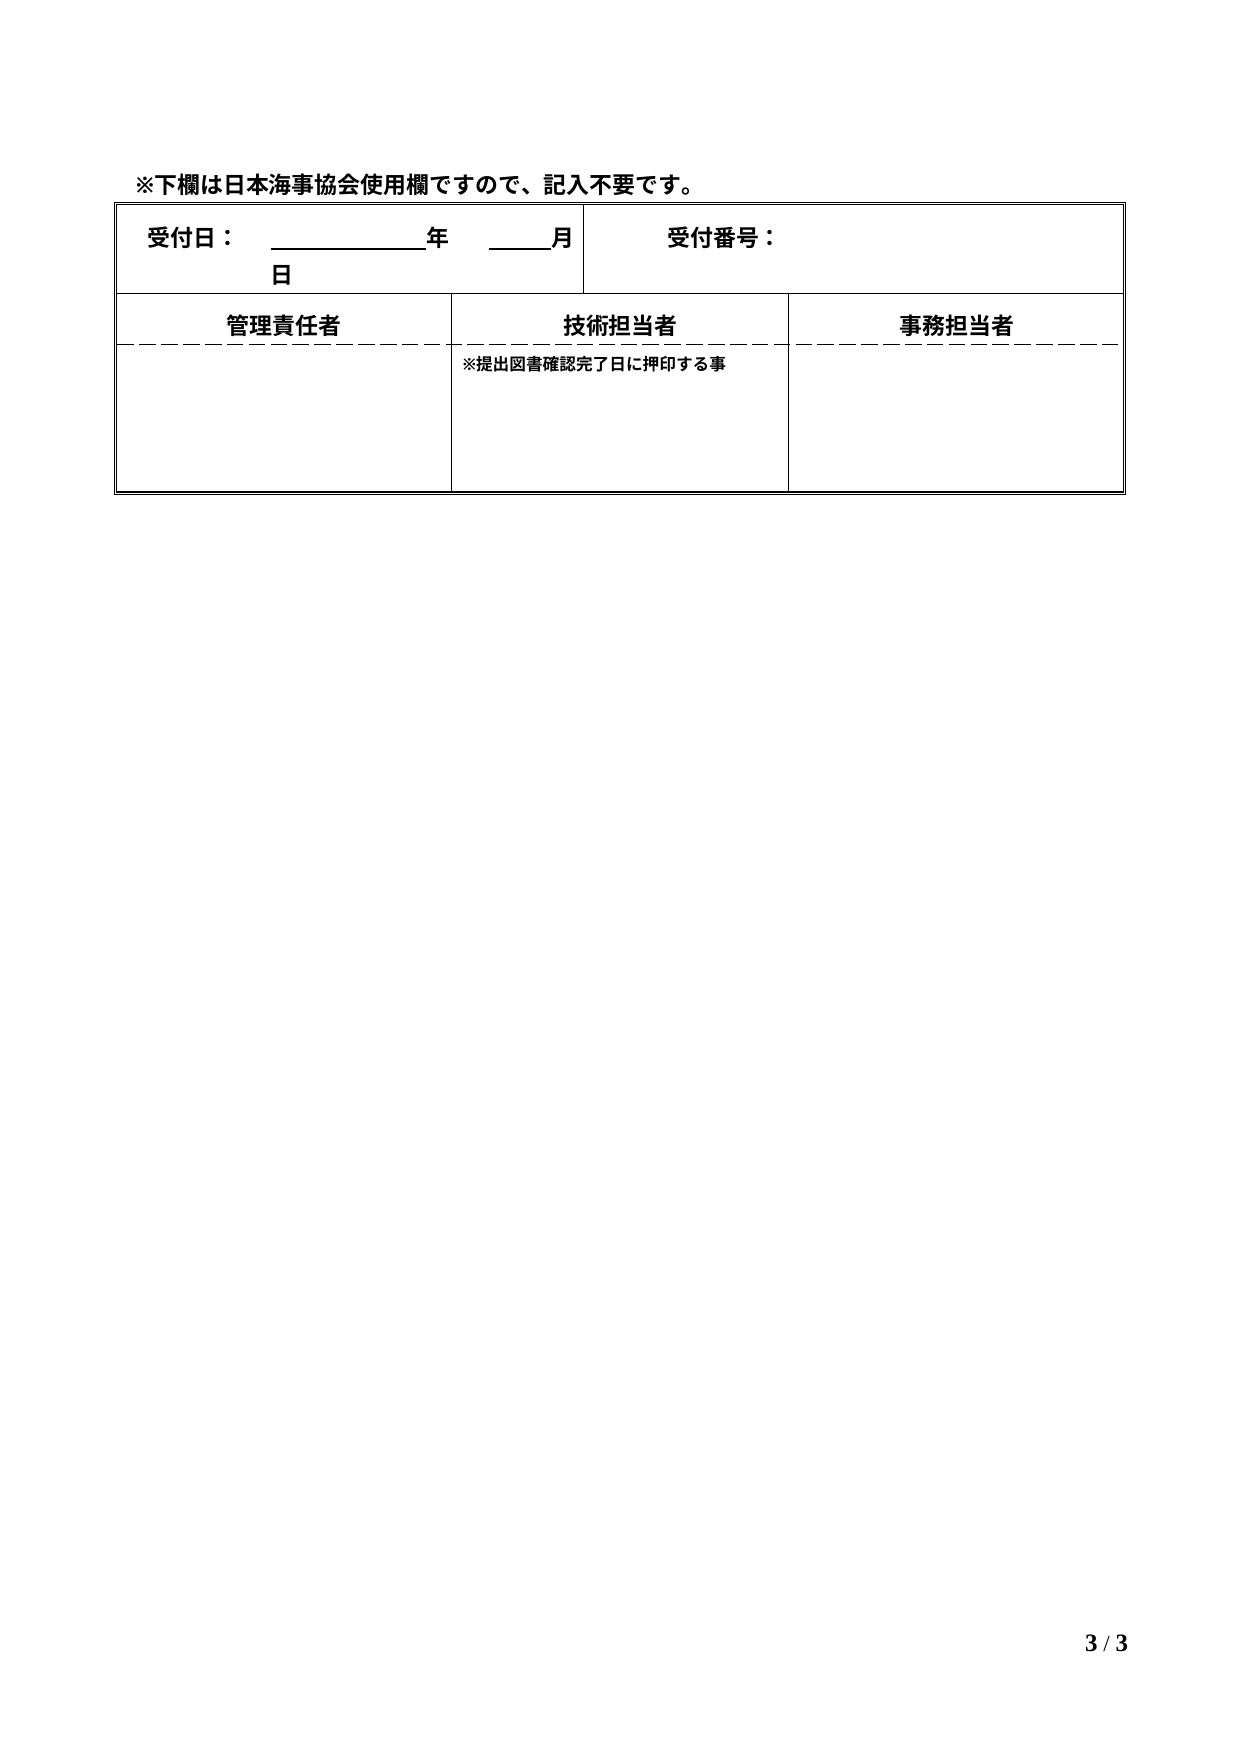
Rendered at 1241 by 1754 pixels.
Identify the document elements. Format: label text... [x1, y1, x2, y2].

table_cell 管理責任者 [117, 294, 451, 344]
table_cell ※提出図書確認完了日に押印する事 [452, 344, 788, 491]
table_header 受付番号： [584, 205, 792, 293]
table_cell [117, 344, 451, 491]
text ※下欄は日本海事協会使用欄ですので、記入不要です。 [112, 164, 1059, 202]
table_header 年 月 日 [260, 205, 583, 293]
table_cell 技術担当者 [452, 294, 788, 344]
table_cell 事務担当者 [789, 294, 1123, 344]
table_header 受付日： [117, 205, 260, 293]
table_header [792, 205, 1123, 293]
table_cell [789, 344, 1123, 491]
